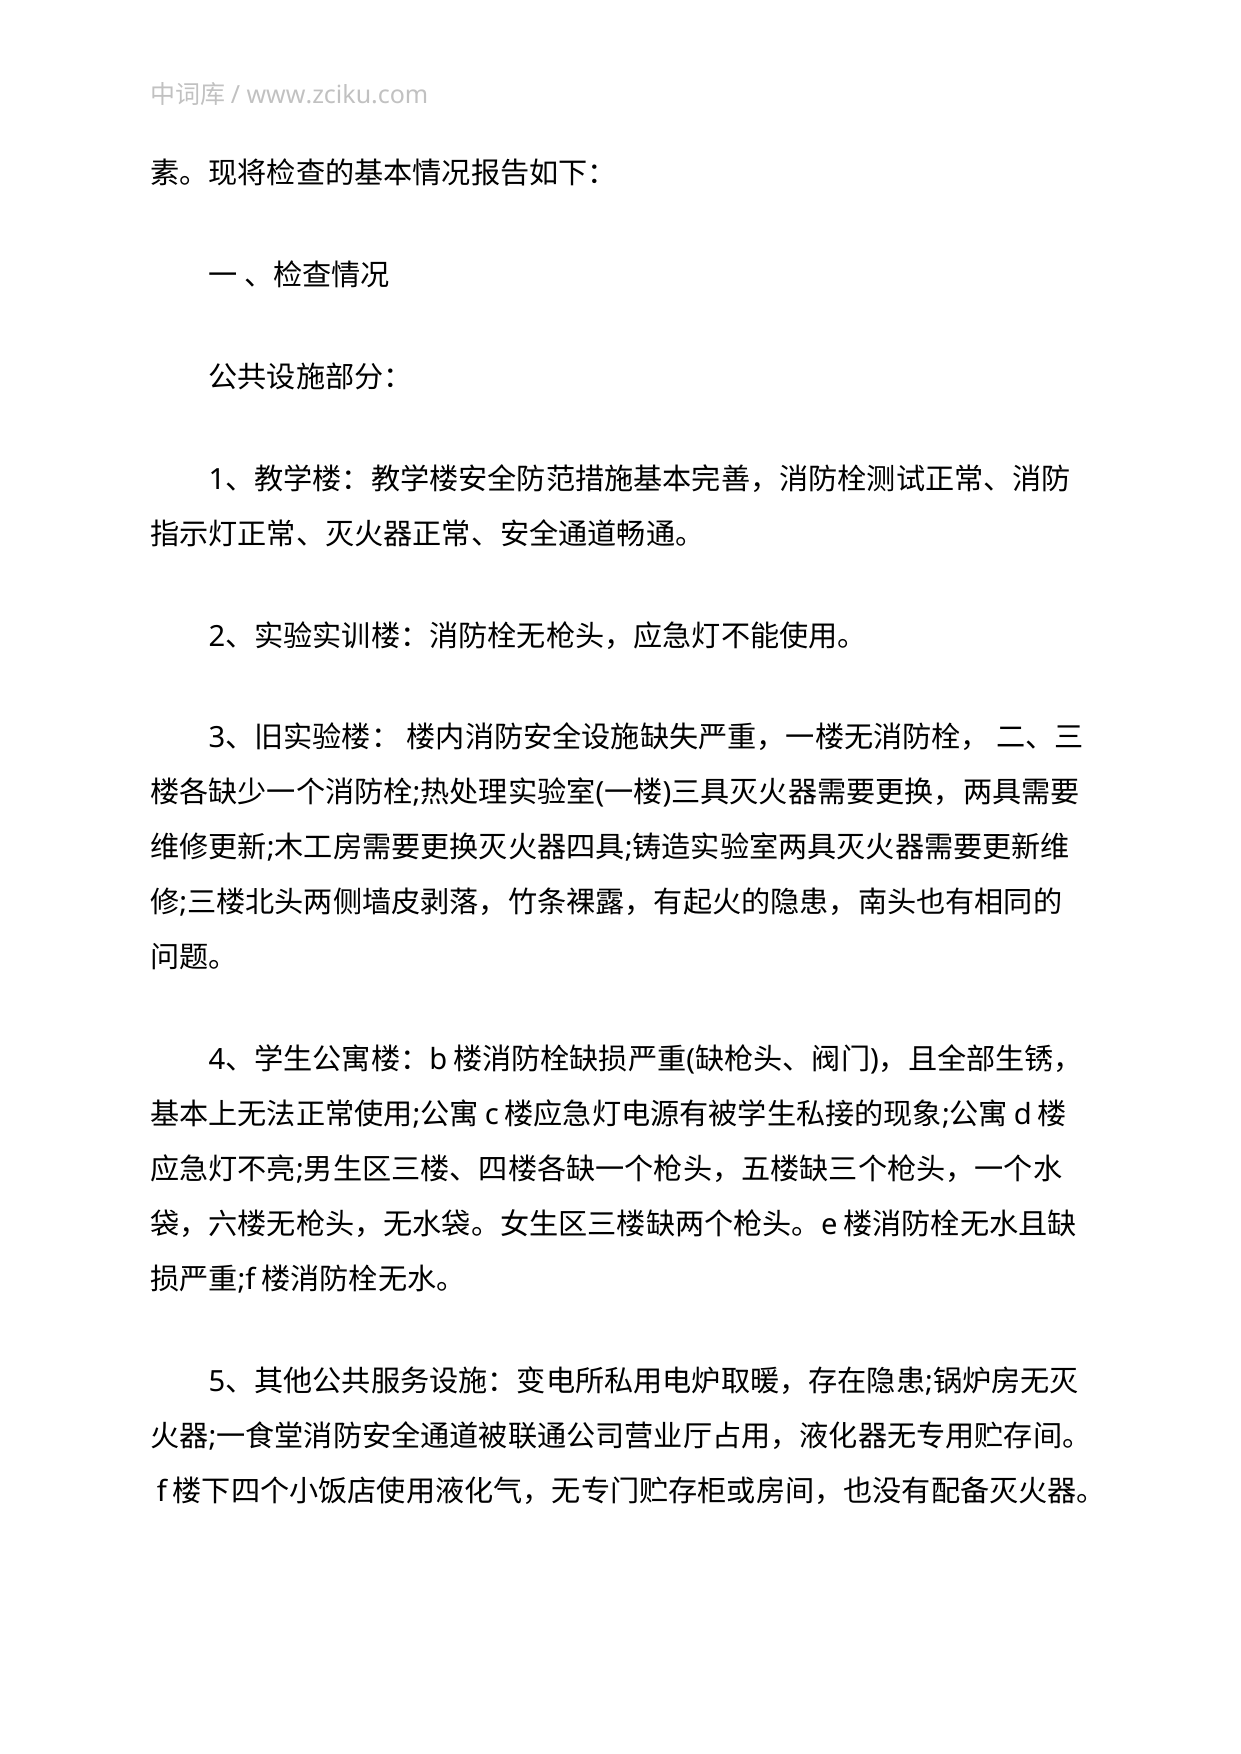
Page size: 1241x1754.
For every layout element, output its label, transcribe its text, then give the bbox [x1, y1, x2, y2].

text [150, 150, 1090, 192]
text 公共设施部分： [150, 353, 1090, 396]
text 1、教学楼：教学楼安全防范措施基本完善，消防栓测试正常、消防指示灯正常、灭火器正常、安全通道畅通。 [150, 455, 1090, 553]
text 2、实验实训楼：消防栓无枪头，应急灯不能使用。 [150, 612, 1090, 654]
text 一 、检查情况 [150, 252, 1090, 294]
text 3、旧实验楼： 楼内消防安全设施缺失严重，一楼无消防栓， 二、三楼各缺少一个消防栓;热处理实验室(一楼)三具灭火器需要更换，两具需要维修更新;木工房需要更换灭火器四具;铸造实验室两具灭火器需要更新维修;三楼北头两侧墙皮剥落，竹条裸露，有起火的隐患，南头也有相同的问题。 [150, 714, 1090, 976]
text 5、其他公共服务设施：变电所私用电炉取暖，存在隐患;锅炉房无灭火器;一食堂消防安全通道被联通公司营业厅占用，液化器无专用贮存间。 f楼下四个小饭店使用液化气，无专门贮存柜或房间，也没有配备灭火器。 [150, 1358, 1090, 1510]
text 4、学生公寓楼：b楼消防栓缺损严重(缺枪头、阀门)，且全部生锈，基本上无法正常使用;公寓c楼应急灯电源有被学生私接的现象;公寓d楼应急灯不亮;男生区三楼、四楼各缺一个枪头，五楼缺三个枪头，一个水袋，六楼无枪头，无水袋。女生区三楼缺两个枪头。e楼消防栓无水且缺损严重;f楼消防栓无水。 [150, 1036, 1090, 1298]
